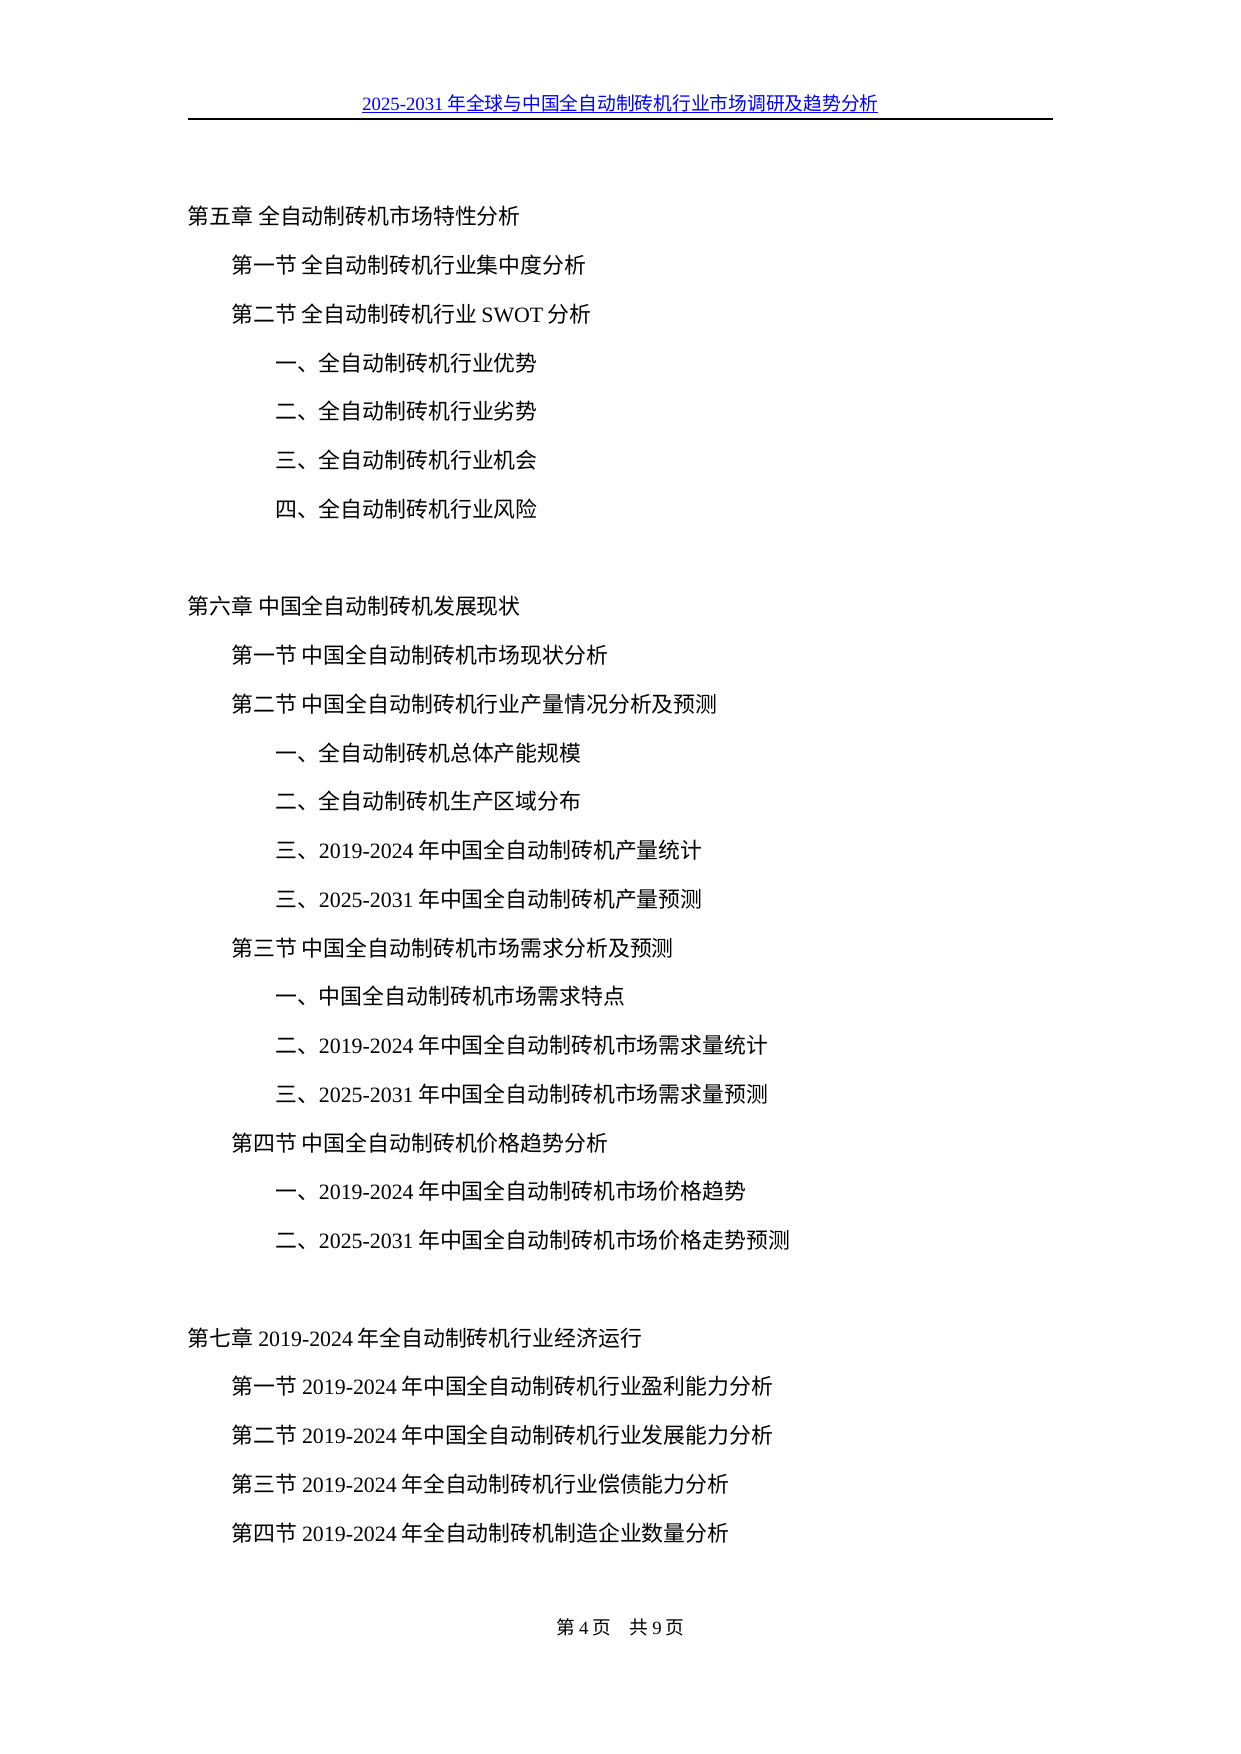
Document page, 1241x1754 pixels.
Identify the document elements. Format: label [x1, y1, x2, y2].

text [187, 150, 1053, 1548]
